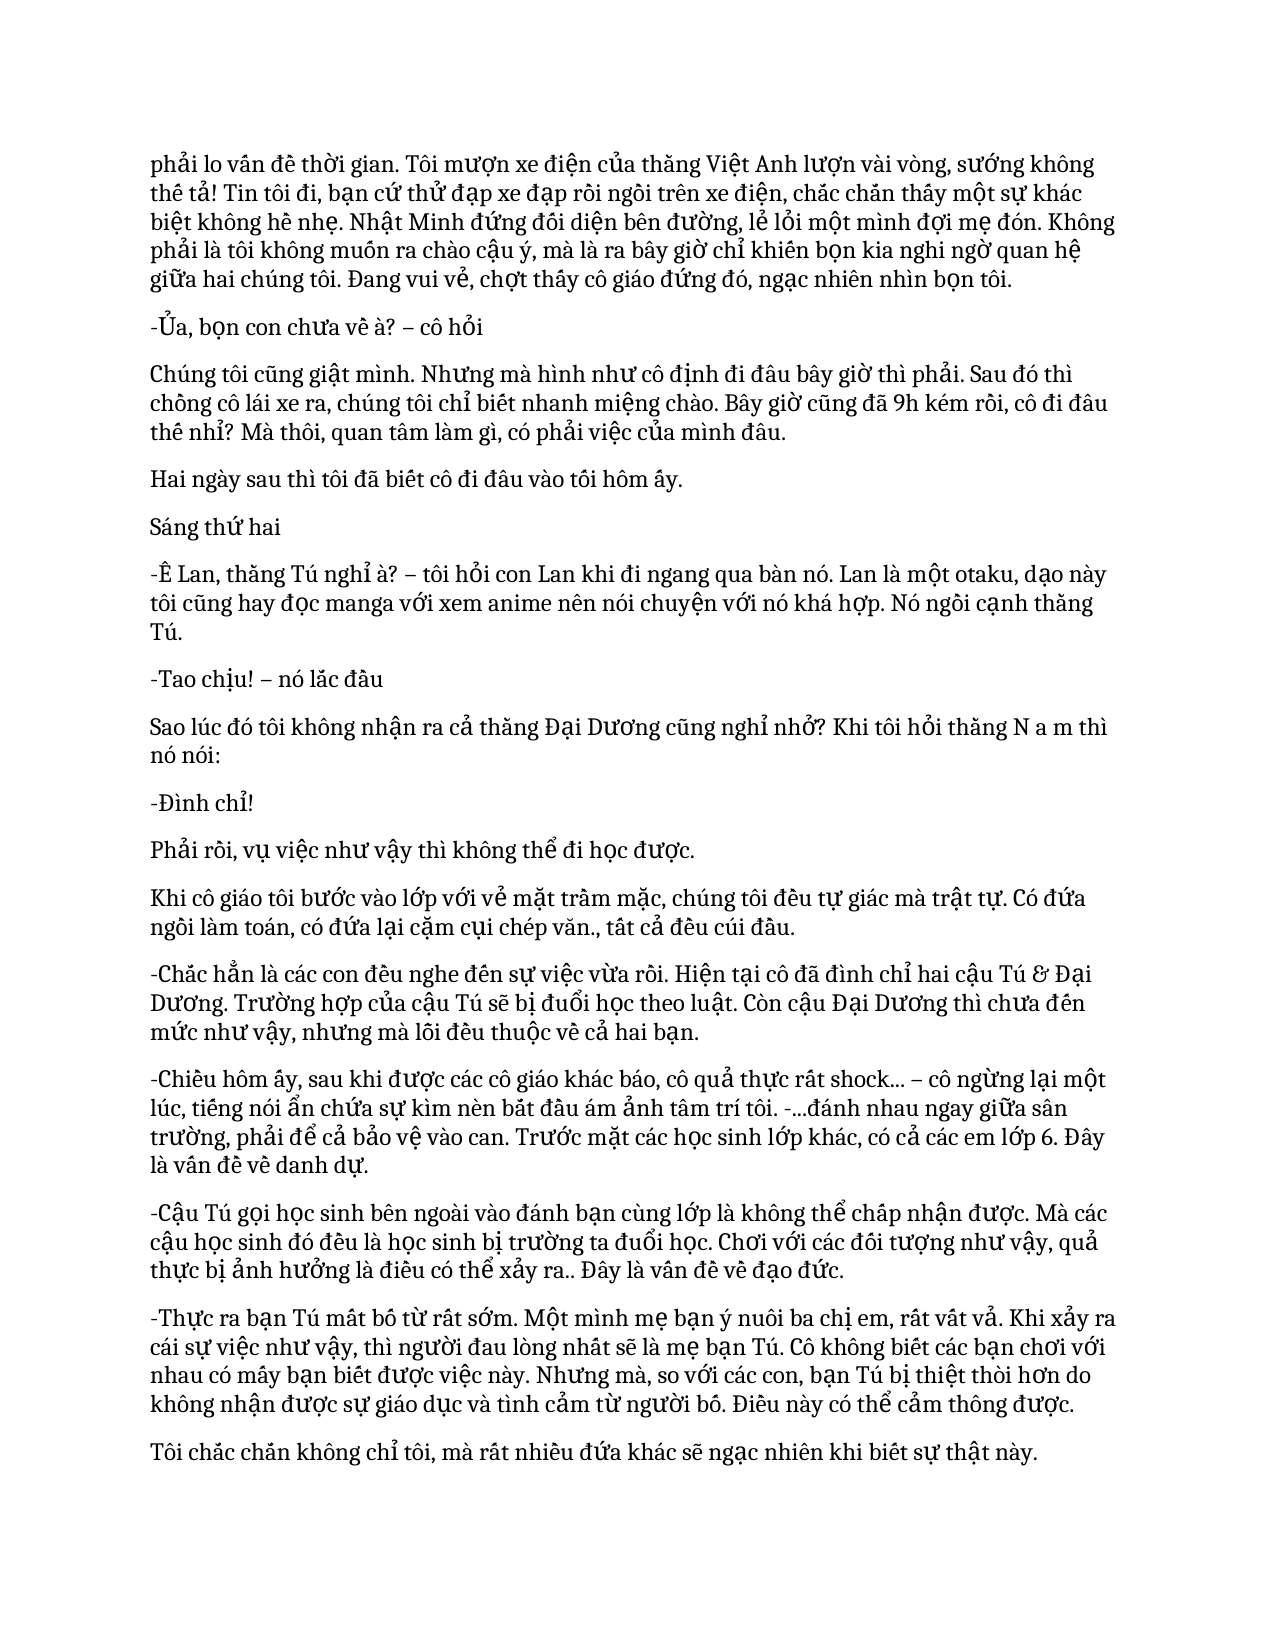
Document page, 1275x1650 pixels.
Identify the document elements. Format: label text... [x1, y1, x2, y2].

text Chúng tôi cũng giật mình. Nhưng mà hình như cô định đi đâu bây giờ thì phải. Sau đó thì chồng cô lái xe ra, chúng tôi chỉ biết nhanh miệng chào. Bây giờ cũng đã 9h kém rồi, cô đi đâu thế nhỉ? Mà thôi, quan tâm làm gì, có phải việc của mình đâu. [150, 360, 1125, 446]
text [150, 150, 1125, 294]
text -Chiều hôm ấy, sau khi được các cô giáo khác báo, cô quả thực rất shock... – cô ngừng lại một lúc, tiếng nói ẩn chứa sự kìm nèn bắt đầu ám ảnh tâm trí tôi. -...đánh nhau ngay giữa sân trường, phải để cả bảo vệ vào can. Trước mặt các học sinh lớp khác, có cả các em lớp 6. Đây là vấn đề về danh dự. [150, 1065, 1125, 1180]
text -Chắc hẳn là các con đều nghe đến sự việc vừa rồi. Hiện tại cô đã đình chỉ hai cậu Tú & Đại Dương. Trường hợp của cậu Tú sẽ bị đuổi học theo luật. Còn cậu Đại Dương thì chưa đến mức như vậy, nhưng mà lỗi đều thuộc về cả hai bạn. [150, 960, 1125, 1046]
text -Tao chịu! – nó lắc đầu [150, 665, 1125, 694]
text Phải rồi, vụ việc như vậy thì không thể đi học được. [150, 836, 1125, 865]
text Sao lúc đó tôi không nhận ra cả thằng Đại Dương cũng nghỉ nhở? Khi tôi hỏi thằng N a m thì nó nói: [150, 712, 1125, 770]
text -Ê Lan, thằng Tú nghỉ à? – tôi hỏi con Lan khi đi ngang qua bàn nó. Lan là một otaku, dạo này tôi cũng hay đọc manga với xem anime nên nói chuyện với nó khá hợp. Nó ngồi cạnh thằng Tú. [150, 560, 1125, 646]
text -Đình chỉ! [150, 789, 1125, 817]
text -Ủa, bọn con chưa về à? – cô hỏi [150, 312, 1125, 341]
text Tôi chắc chắn không chỉ tôi, mà rất nhiều đứa khác sẽ ngạc nhiên khi biết sự thật này. [150, 1437, 1125, 1466]
text Sáng thứ hai [150, 512, 1125, 541]
text Hai ngày sau thì tôi đã biết cô đi đâu vào tối hôm ấy. [150, 465, 1125, 494]
text -Thực ra bạn Tú mất bố từ rất sớm. Một mình mẹ bạn ý nuôi ba chị em, rất vất vả. Khi xảy ra cái sự việc như vậy, thì người đau lòng nhất sẽ là mẹ bạn Tú. Cô không biết các bạn chơi với nhau có mấy bạn biết được việc này. Nhưng mà, so với các con, bạn Tú bị thiệt thòi hơn do không nhận được sự giáo dục và tình cảm từ người bố. Điều này có thể cảm thông được. [150, 1304, 1125, 1419]
text -Cậu Tú gọi học sinh bên ngoài vào đánh bạn cùng lớp là không thể chấp nhận được. Mà các cậu học sinh đó đều là học sinh bị trường ta đuổi học. Chơi với các đối tượng như vậy, quả thực bị ảnh hưởng là điều có thể xảy ra.. Đây là vấn đề về đạo đức. [150, 1199, 1125, 1285]
text Khi cô giáo tôi bước vào lớp với vẻ mặt trầm mặc, chúng tôi đều tự giác mà trật tự. Có đứa ngồi làm toán, có đứa lại cặm cụi chép văn., tất cả đều cúi đầu. [150, 884, 1125, 941]
